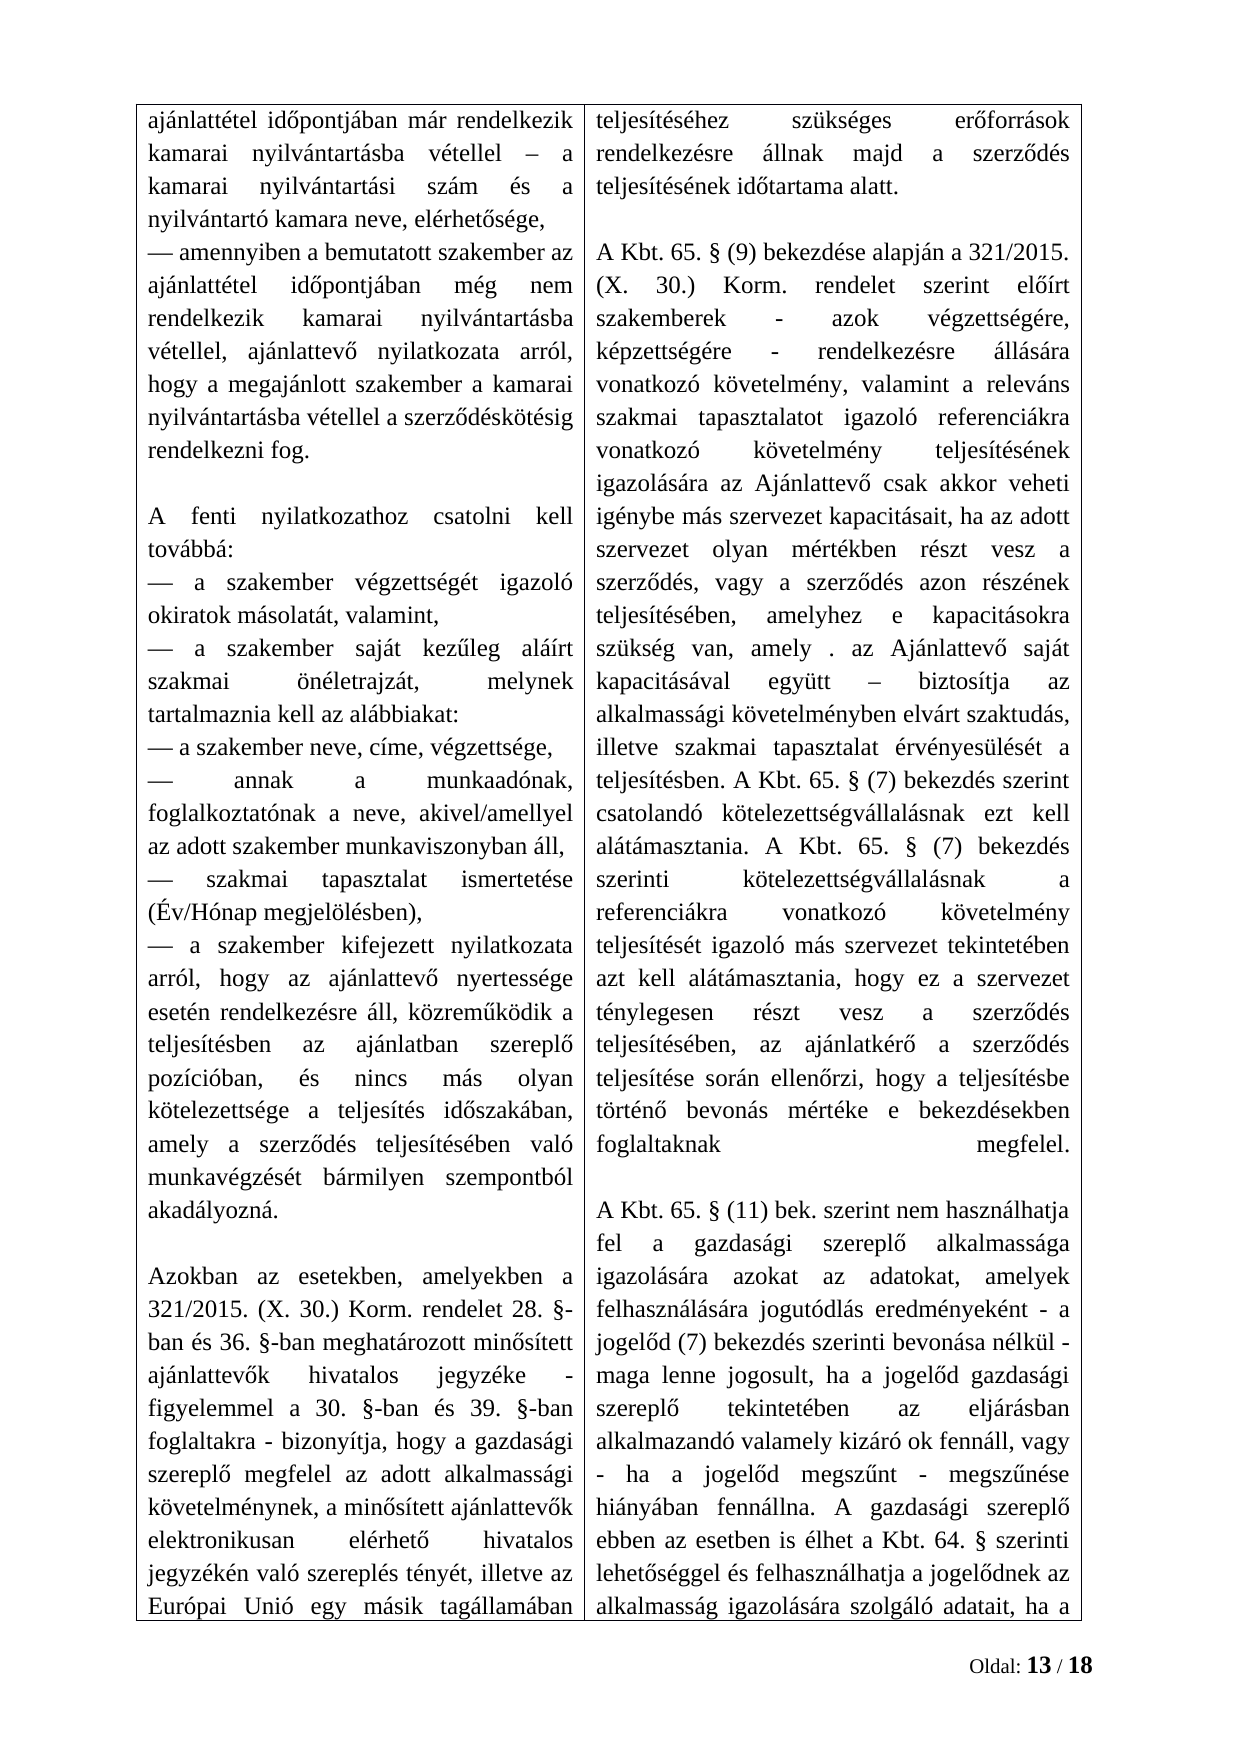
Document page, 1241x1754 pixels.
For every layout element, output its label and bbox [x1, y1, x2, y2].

table_cell [585, 105, 1081, 1620]
table_cell [137, 105, 584, 1620]
